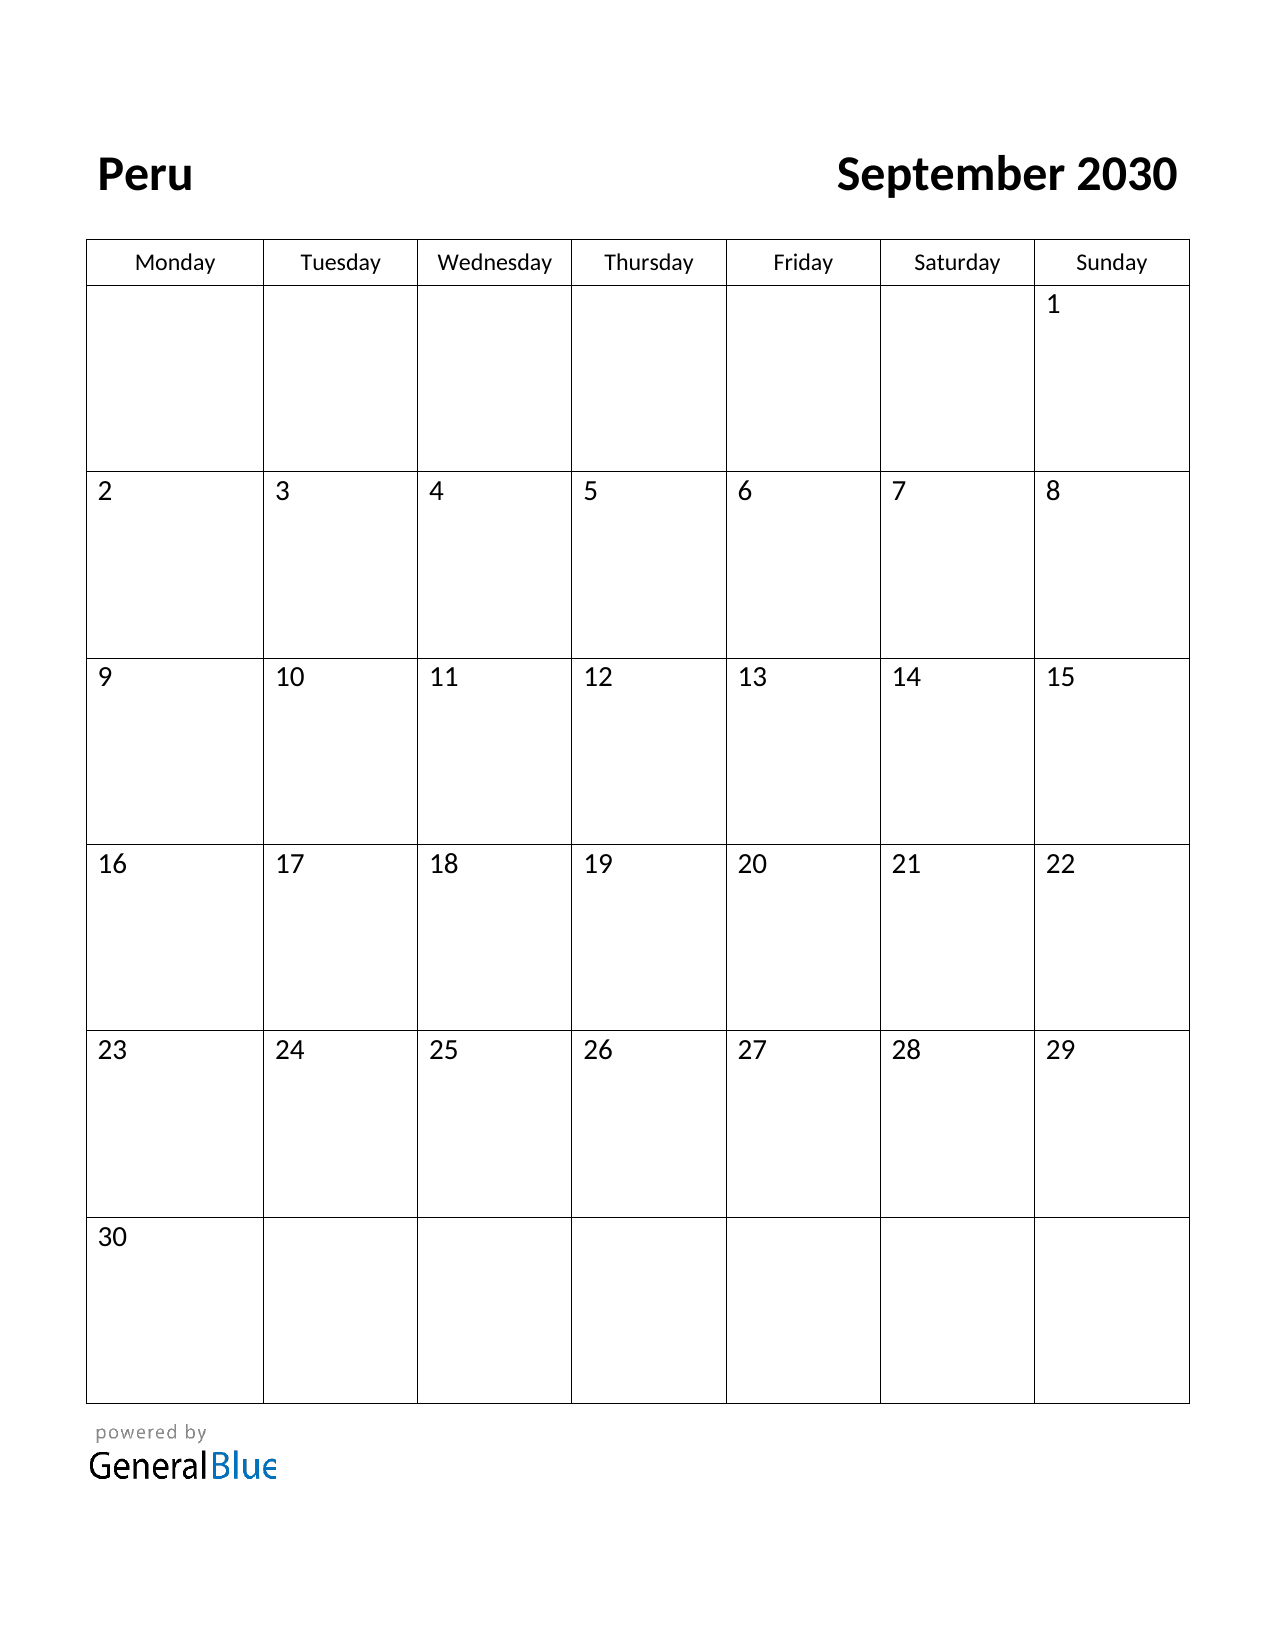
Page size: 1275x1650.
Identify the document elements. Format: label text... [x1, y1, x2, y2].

table_cell [87, 286, 263, 318]
table_cell 24 [264, 1031, 417, 1064]
table_cell [881, 505, 1034, 657]
table_cell [87, 505, 263, 657]
table_cell Sunday [1035, 240, 1189, 284]
table_cell 12 [572, 659, 726, 691]
table_cell 22 [1035, 845, 1189, 877]
table_cell [1035, 1218, 1189, 1250]
table_cell [264, 286, 417, 318]
table_cell [264, 505, 417, 657]
table_cell [264, 1064, 417, 1217]
table_cell [87, 1064, 263, 1217]
table_cell [727, 505, 880, 657]
table_cell 3 [264, 472, 417, 504]
table_cell 20 [727, 845, 880, 877]
table_cell [572, 1218, 726, 1250]
table_cell [881, 878, 1034, 1030]
table_cell [727, 878, 880, 1030]
table_cell [1035, 318, 1189, 471]
table_cell 1 [1035, 286, 1189, 318]
table_header Peru [86, 105, 572, 239]
table_cell [881, 286, 1034, 318]
table_cell [418, 1250, 571, 1403]
table_cell [572, 318, 726, 471]
table_cell 7 [881, 472, 1034, 504]
table_cell [881, 1064, 1034, 1217]
table_cell [87, 318, 263, 471]
table_cell 19 [572, 845, 726, 877]
table_header September 2030 [572, 105, 1189, 239]
table_cell [727, 1064, 880, 1217]
table_cell 25 [418, 1031, 571, 1064]
table_cell [727, 1218, 880, 1250]
table_cell [727, 286, 880, 318]
table_cell [572, 1250, 726, 1403]
table_cell [418, 878, 571, 1030]
table_cell [881, 691, 1034, 844]
table_cell [418, 318, 571, 471]
table_cell Monday [87, 240, 263, 284]
table_cell 23 [87, 1031, 263, 1064]
table_cell [87, 1250, 263, 1403]
table_cell [572, 878, 726, 1030]
table_cell [1035, 1250, 1189, 1403]
table_cell 28 [881, 1031, 1034, 1064]
table_cell [264, 878, 417, 1030]
table_cell 15 [1035, 659, 1189, 691]
table_cell [264, 1250, 417, 1403]
table_cell 17 [264, 845, 417, 877]
table_cell [1035, 878, 1189, 1030]
table_cell 10 [264, 659, 417, 691]
table_cell [881, 1250, 1034, 1403]
table_cell [1035, 505, 1189, 657]
table_cell Wednesday [418, 240, 571, 284]
table_cell [418, 1218, 571, 1250]
table_cell [1035, 691, 1189, 844]
table_cell 29 [1035, 1031, 1189, 1064]
table_cell [264, 691, 417, 844]
table_cell 4 [418, 472, 571, 504]
table_cell Tuesday [264, 240, 417, 284]
table_cell [727, 1250, 880, 1403]
table_cell [418, 691, 571, 844]
table_cell 26 [572, 1031, 726, 1064]
table_cell 6 [727, 472, 880, 504]
table_cell Thursday [572, 240, 726, 284]
table_cell [87, 691, 263, 844]
table_cell 18 [418, 845, 571, 877]
table_cell [418, 505, 571, 657]
picture [88, 1421, 276, 1484]
table_cell 11 [418, 659, 571, 691]
table_cell Saturday [881, 240, 1034, 284]
table_cell Friday [727, 240, 880, 284]
table_cell 9 [87, 659, 263, 691]
table_cell [881, 318, 1034, 471]
table_cell [1035, 1064, 1189, 1217]
table_cell [418, 286, 571, 318]
table_cell [87, 878, 263, 1030]
table_cell 5 [572, 472, 726, 504]
table_cell 13 [727, 659, 880, 691]
table_cell [881, 1218, 1034, 1250]
table_cell [572, 286, 726, 318]
table_cell [572, 691, 726, 844]
table_cell 27 [727, 1031, 880, 1064]
table_cell 8 [1035, 472, 1189, 504]
table_cell [572, 505, 726, 657]
table_cell [86, 1404, 1189, 1502]
table_cell 2 [87, 472, 263, 504]
table_cell [264, 1218, 417, 1250]
table_cell 14 [881, 659, 1034, 691]
table_cell [727, 318, 880, 471]
table_cell [727, 691, 880, 844]
table_cell [572, 1064, 726, 1217]
table_cell 30 [87, 1218, 263, 1250]
table_cell [264, 318, 417, 471]
table_cell 16 [87, 845, 263, 877]
table_cell 21 [881, 845, 1034, 877]
table_cell [418, 1064, 571, 1217]
